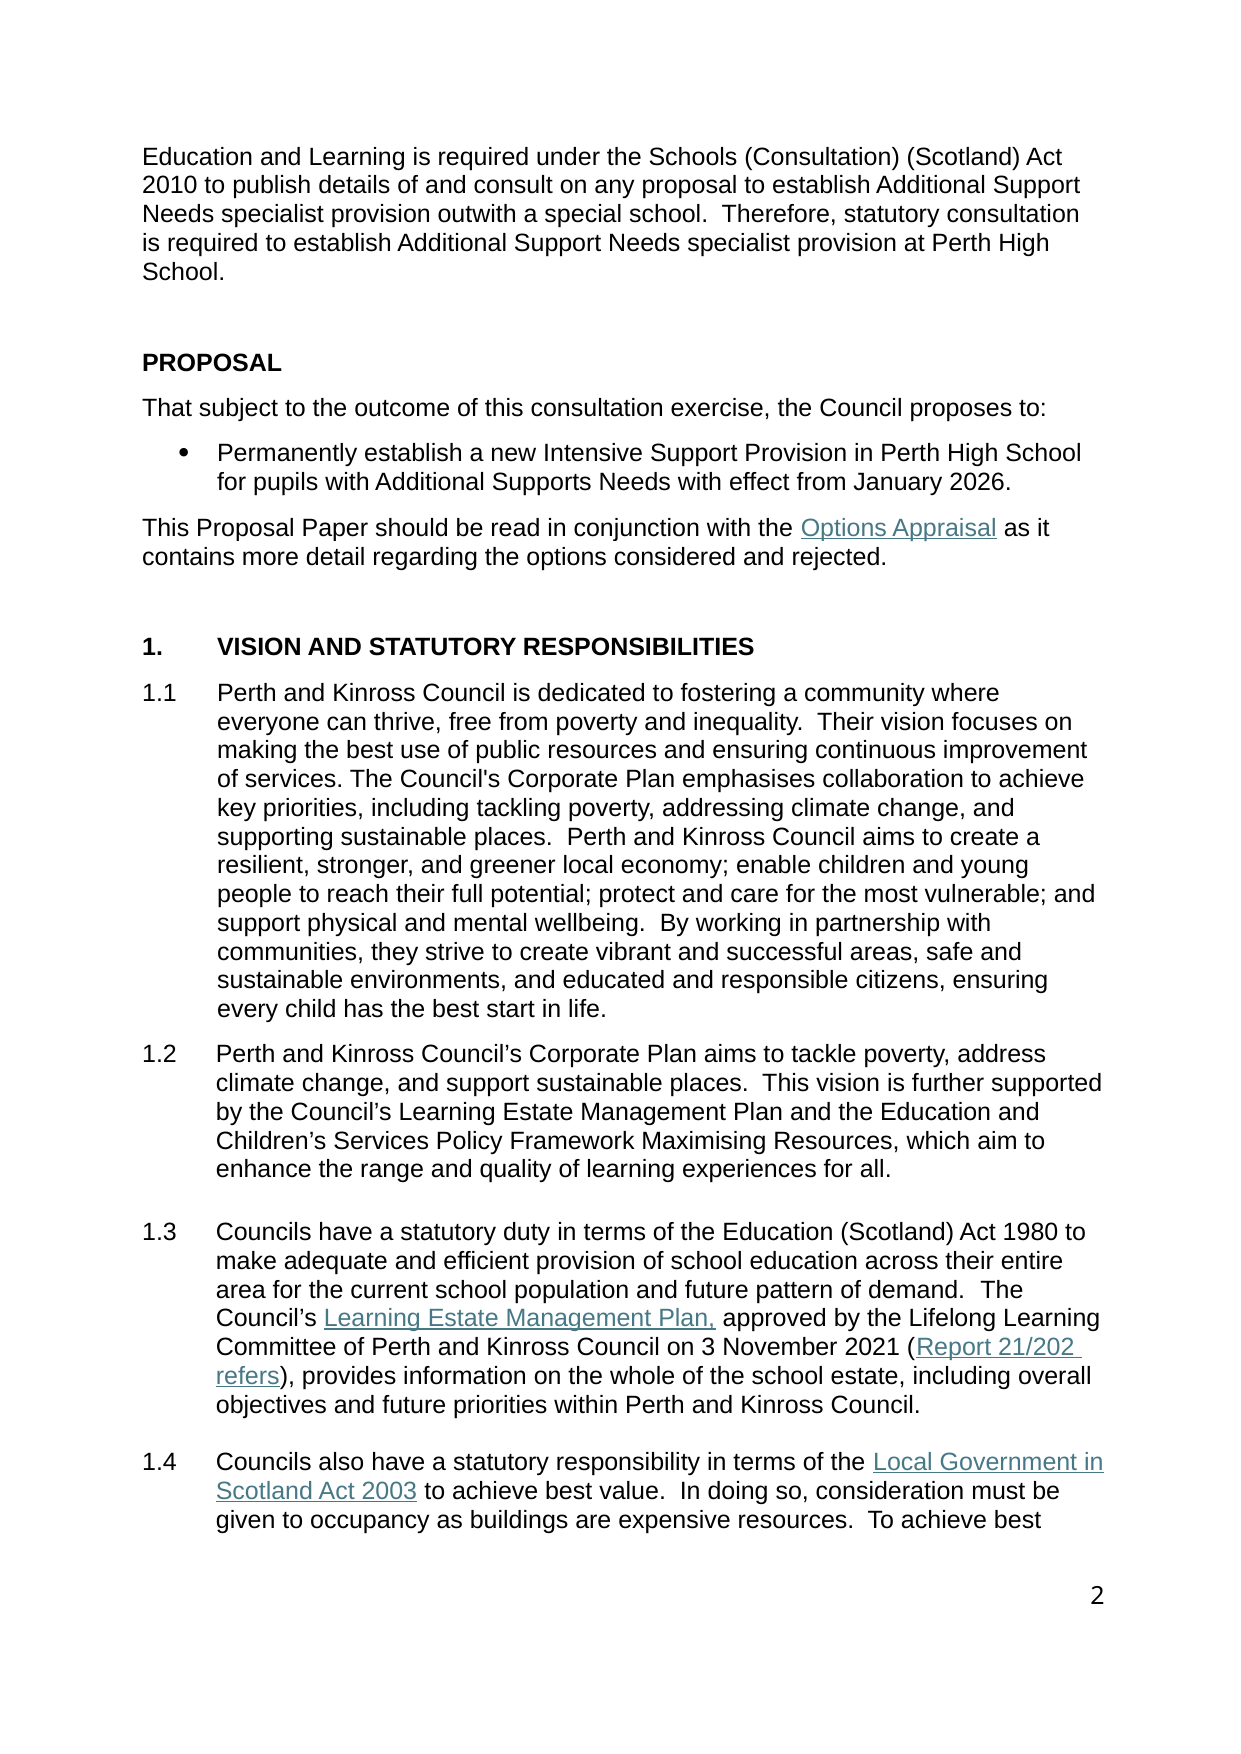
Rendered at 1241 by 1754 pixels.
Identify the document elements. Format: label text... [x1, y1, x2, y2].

text PROPOSAL [142, 348, 1104, 376]
list Perth and Kinross Council’s Corporate Plan aims to tackle poverty, address climate change, and support sustainable places. This vision is further supported by the Council’s Learning Estate Management Plan and the Education and Children’s Services Policy Framework Maximising Resources, which aim to enhance the range and quality of learning experiences for all. [142, 1039, 1104, 1183]
list Permanently establish a new Intensive Support Provision in Perth High School for pupils with Additional Supports Needs with effect from January 2026. [179, 438, 1104, 496]
text 1.3 Councils have a statutory duty in terms of the Education (Scotland) Act 1980 to make adequate and efficient provision of school education across their entire area for the current school population and future pattern of demand. The Council’s Learning Estate Management Plan, approved by the Lifelong Learning Committee of Perth and Kinross Council on 3 November 2021 (Report 21/202 refers), provides information on the whole of the school estate, including overall objectives and future priorities within Perth and Kinross Council. [142, 1217, 1104, 1418]
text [142, 1447, 1104, 1533]
list VISION AND STATUTORY RESPONSIBILITIES [142, 632, 1104, 661]
text This Proposal Paper should be read in conjunction with the Options Appraisal as it contains more detail regarding the options considered and rejected. [824, 513, 1104, 570]
text That subject to the outcome of this consultation exercise, the Council proposes to: [142, 393, 1104, 422]
text 1.1 Perth and Kinross Council is dedicated to fostering a community where everyone can thrive, free from poverty and inequality. Their vision focuses on making the best use of public resources and ensuring continuous improvement of services. The Council's Corporate Plan emphasises collaboration to achieve key priorities, including tackling poverty, addressing climate change, and supporting sustainable places. Perth and Kinross Council aims to create a resilient, stronger, and greener local economy; enable children and young people to reach their full potential; protect and care for the most vulnerable; and support physical and mental wellbeing. By working in partnership with communities, they strive to create vibrant and successful areas, safe and sustainable environments, and educated and responsible citizens, ensuring every child has the best start in life. [142, 678, 1104, 1023]
text Education and Learning is required under the Schools (Consultation) (Scotland) Act 2010 to publish details of and consult on any proposal to establish Additional Support Needs specialist provision outwith a special school. Therefore, statutory consultation is required to establish Additional Support Needs specialist provision at Perth High School. [142, 142, 1104, 286]
